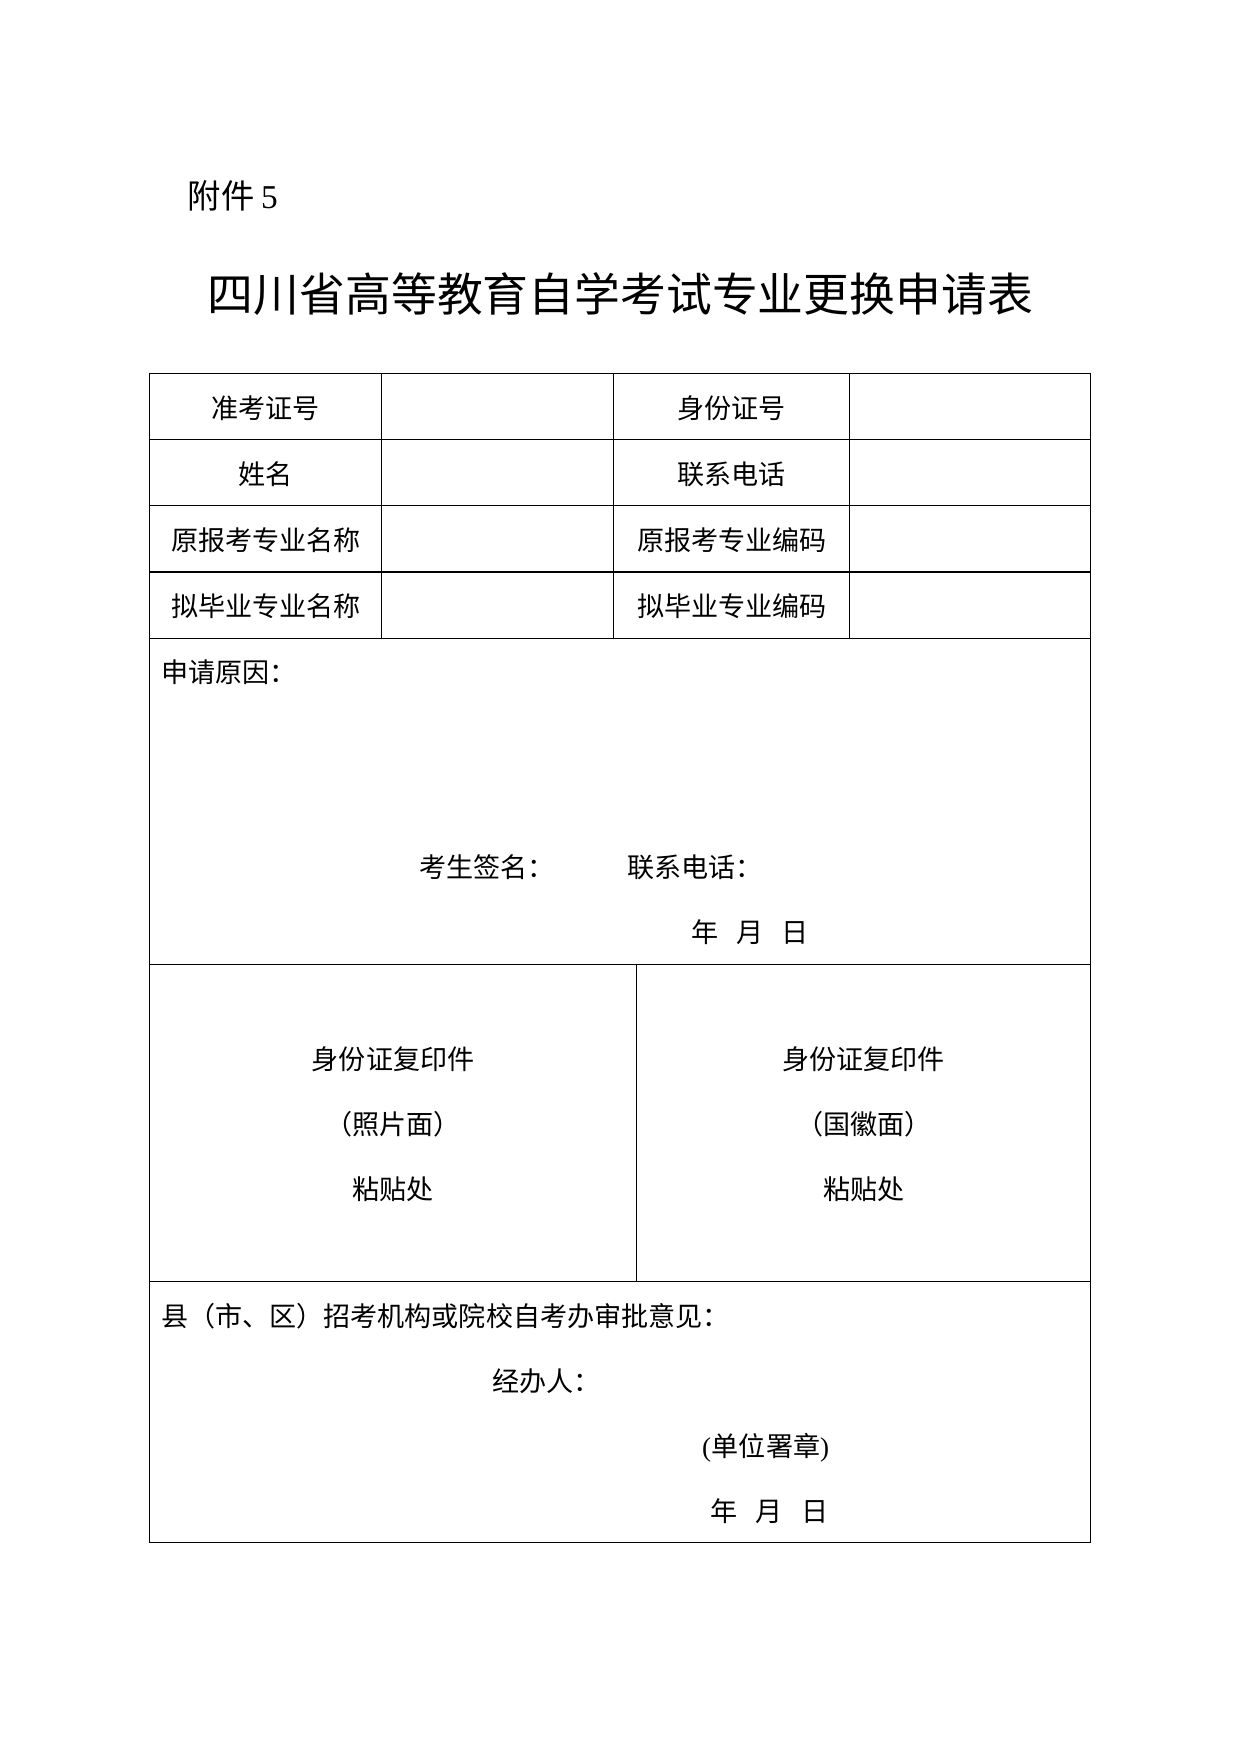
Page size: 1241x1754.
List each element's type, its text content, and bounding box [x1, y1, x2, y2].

table_cell [382, 440, 613, 505]
table_header [850, 374, 1090, 439]
table_cell 原报考专业名称 [150, 506, 381, 571]
title 四川省高等教育自学考试专业更换申请表 [187, 243, 1053, 341]
table_cell [382, 573, 613, 637]
table_header [382, 374, 613, 439]
table_cell 拟毕业专业编码 [614, 573, 849, 637]
table_cell 联系电话 [614, 440, 849, 505]
table_cell [850, 506, 1090, 571]
table_cell 申请原因： 考生签名： 联系电话： 年 月 日 [150, 639, 1090, 963]
table_header 准考证号 [150, 374, 381, 439]
table_cell 县（市、区）招考机构或院校自考办审批意见： 经办人： (单位署章) 年 月 日 [150, 1282, 1090, 1542]
table_cell [382, 506, 613, 571]
table_cell 身份证复印件 （照片面） 粘贴处 [150, 965, 636, 1281]
table_cell [850, 440, 1090, 505]
table_header 身份证号 [614, 374, 849, 439]
text 附件5 [187, 162, 1053, 227]
table_cell 拟毕业专业名称 [150, 573, 381, 637]
table_cell 姓名 [150, 440, 381, 505]
table_cell 原报考专业编码 [614, 506, 849, 571]
table_cell 身份证复印件 （国徽面） 粘贴处 [637, 965, 1090, 1281]
table_cell [850, 573, 1090, 637]
